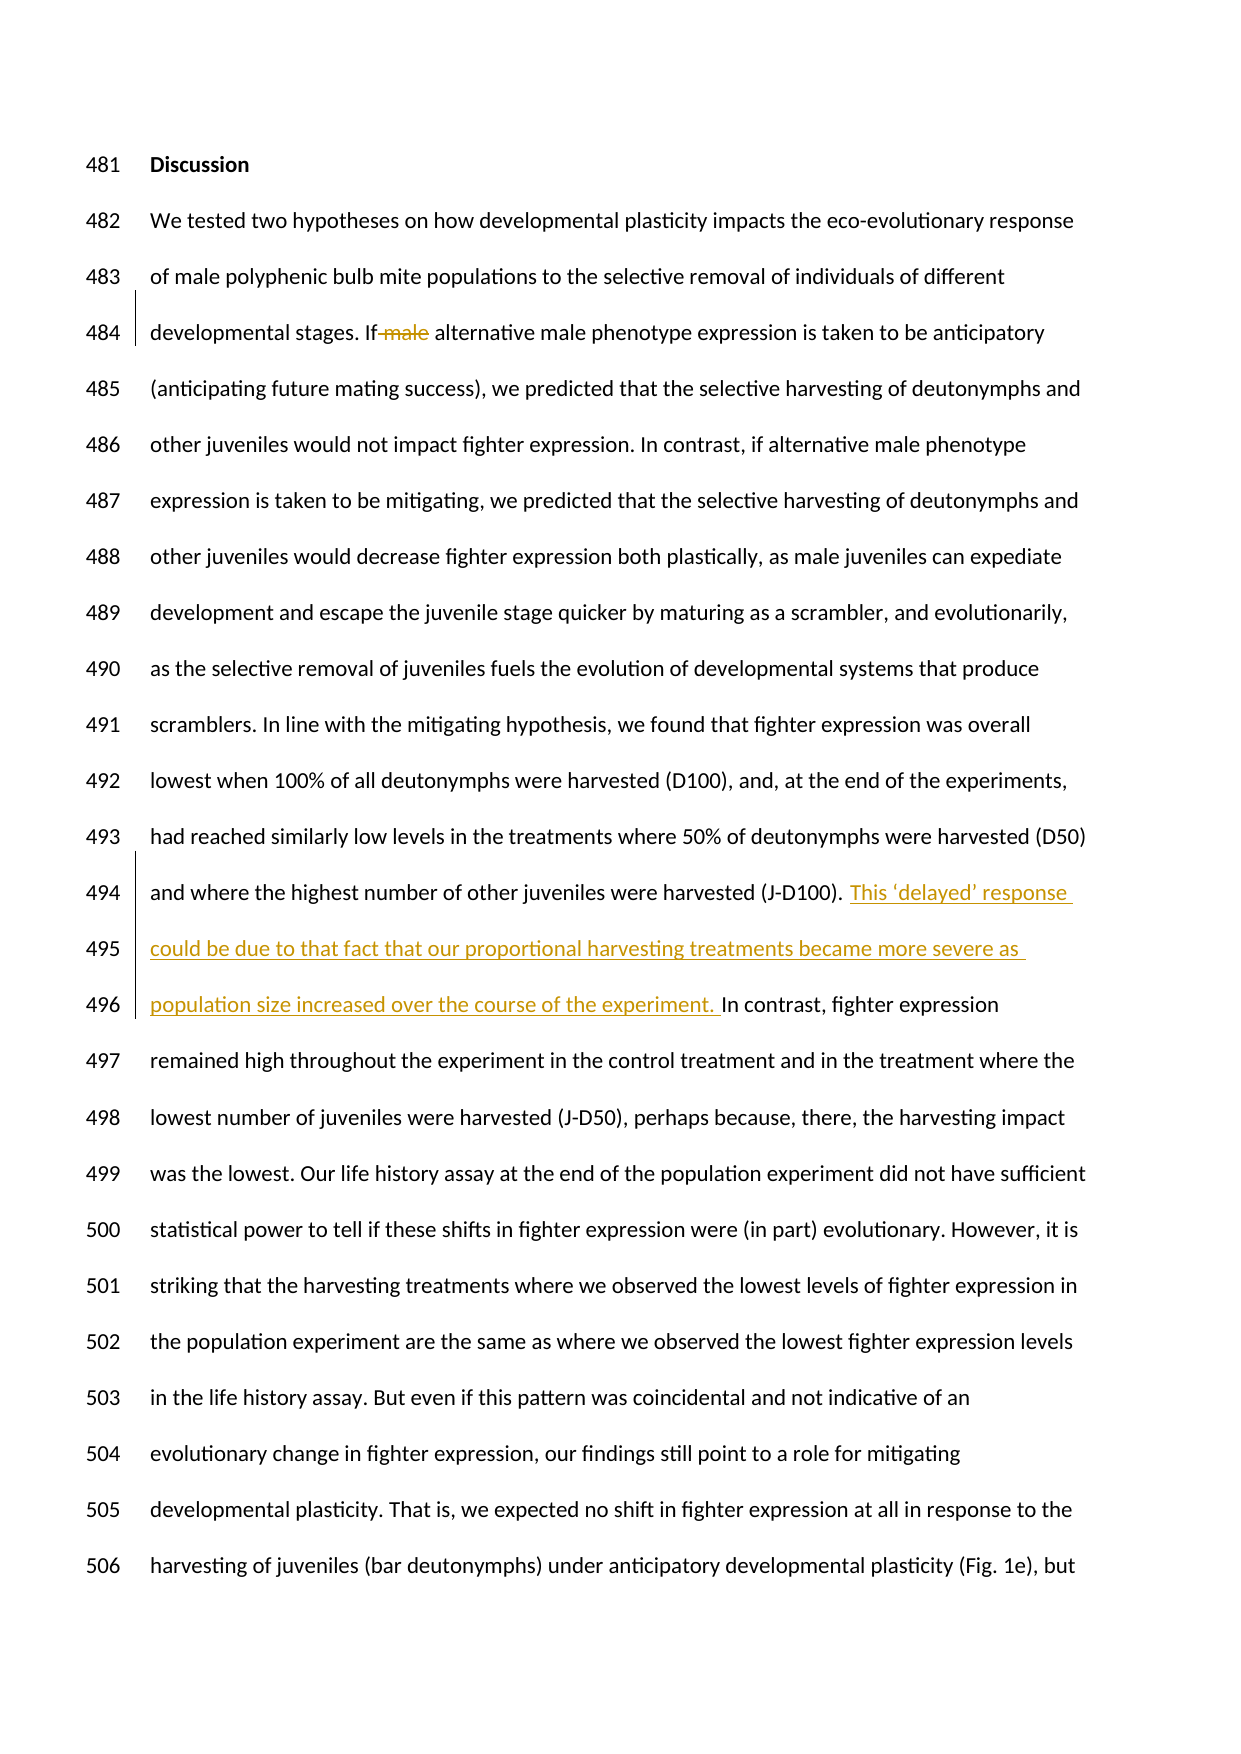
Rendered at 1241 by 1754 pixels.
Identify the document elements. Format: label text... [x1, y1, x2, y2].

text Discussion [150, 150, 1090, 178]
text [150, 206, 1090, 1579]
